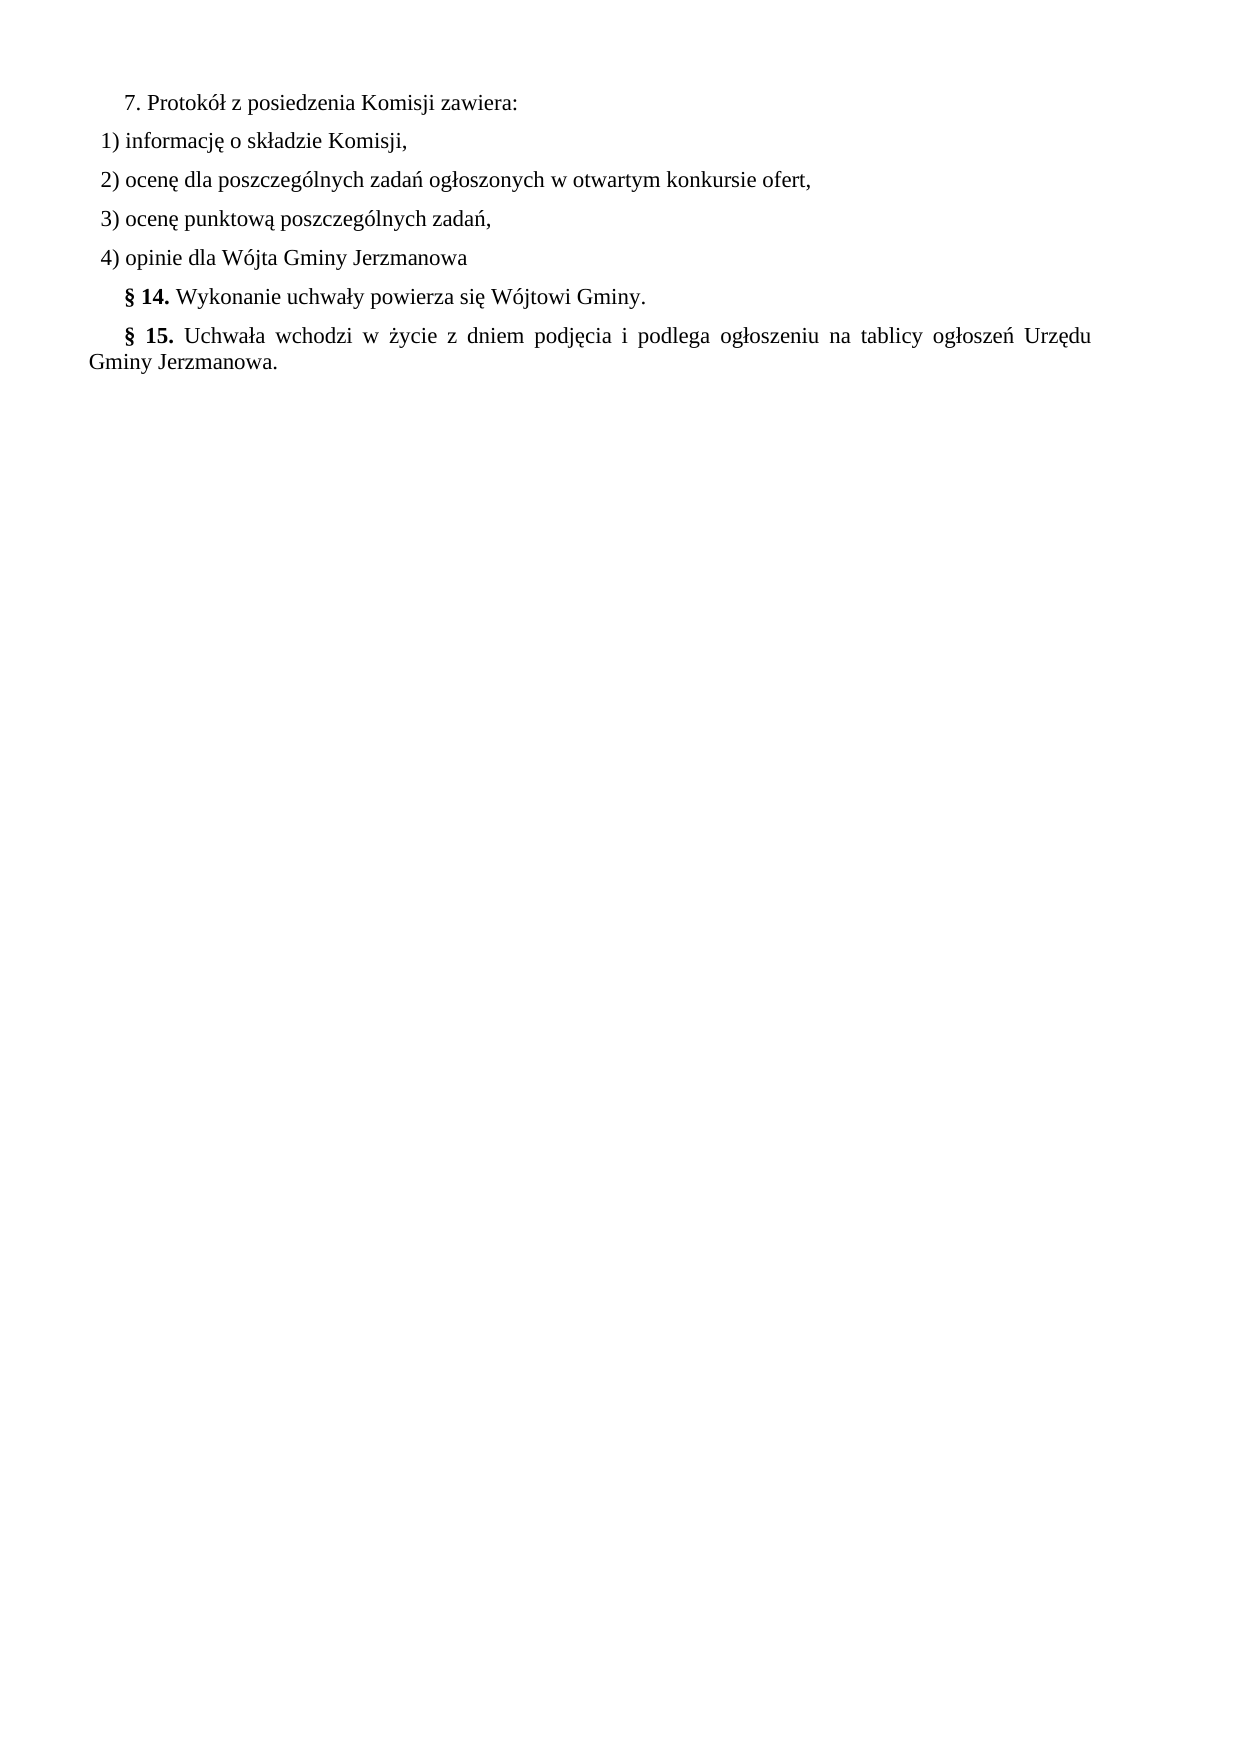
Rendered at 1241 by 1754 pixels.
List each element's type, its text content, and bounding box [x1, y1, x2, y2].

text 2) ocenę dla poszczególnych zadań ogłoszonych w otwartym konkursie ofert, [100, 166, 1093, 193]
text 1) informację o składzie Komisji, [100, 127, 1093, 154]
text § 15. Uchwała wchodzi w życie z dniem podjęcia i podlega ogłoszeniu na tablicy ogłoszeń Urzędu Gminy Jerzmanowa. [88, 322, 1093, 374]
text 7. Protokół z posiedzenia Komisji zawiera: [88, 88, 1093, 115]
text § 14. Wykonanie uchwały powierza się Wójtowi Gminy. [88, 283, 1093, 309]
text 4) opinie dla Wójta Gminy Jerzmanowa [100, 244, 1093, 270]
text 3) ocenę punktową poszczególnych zadań, [100, 205, 1093, 231]
